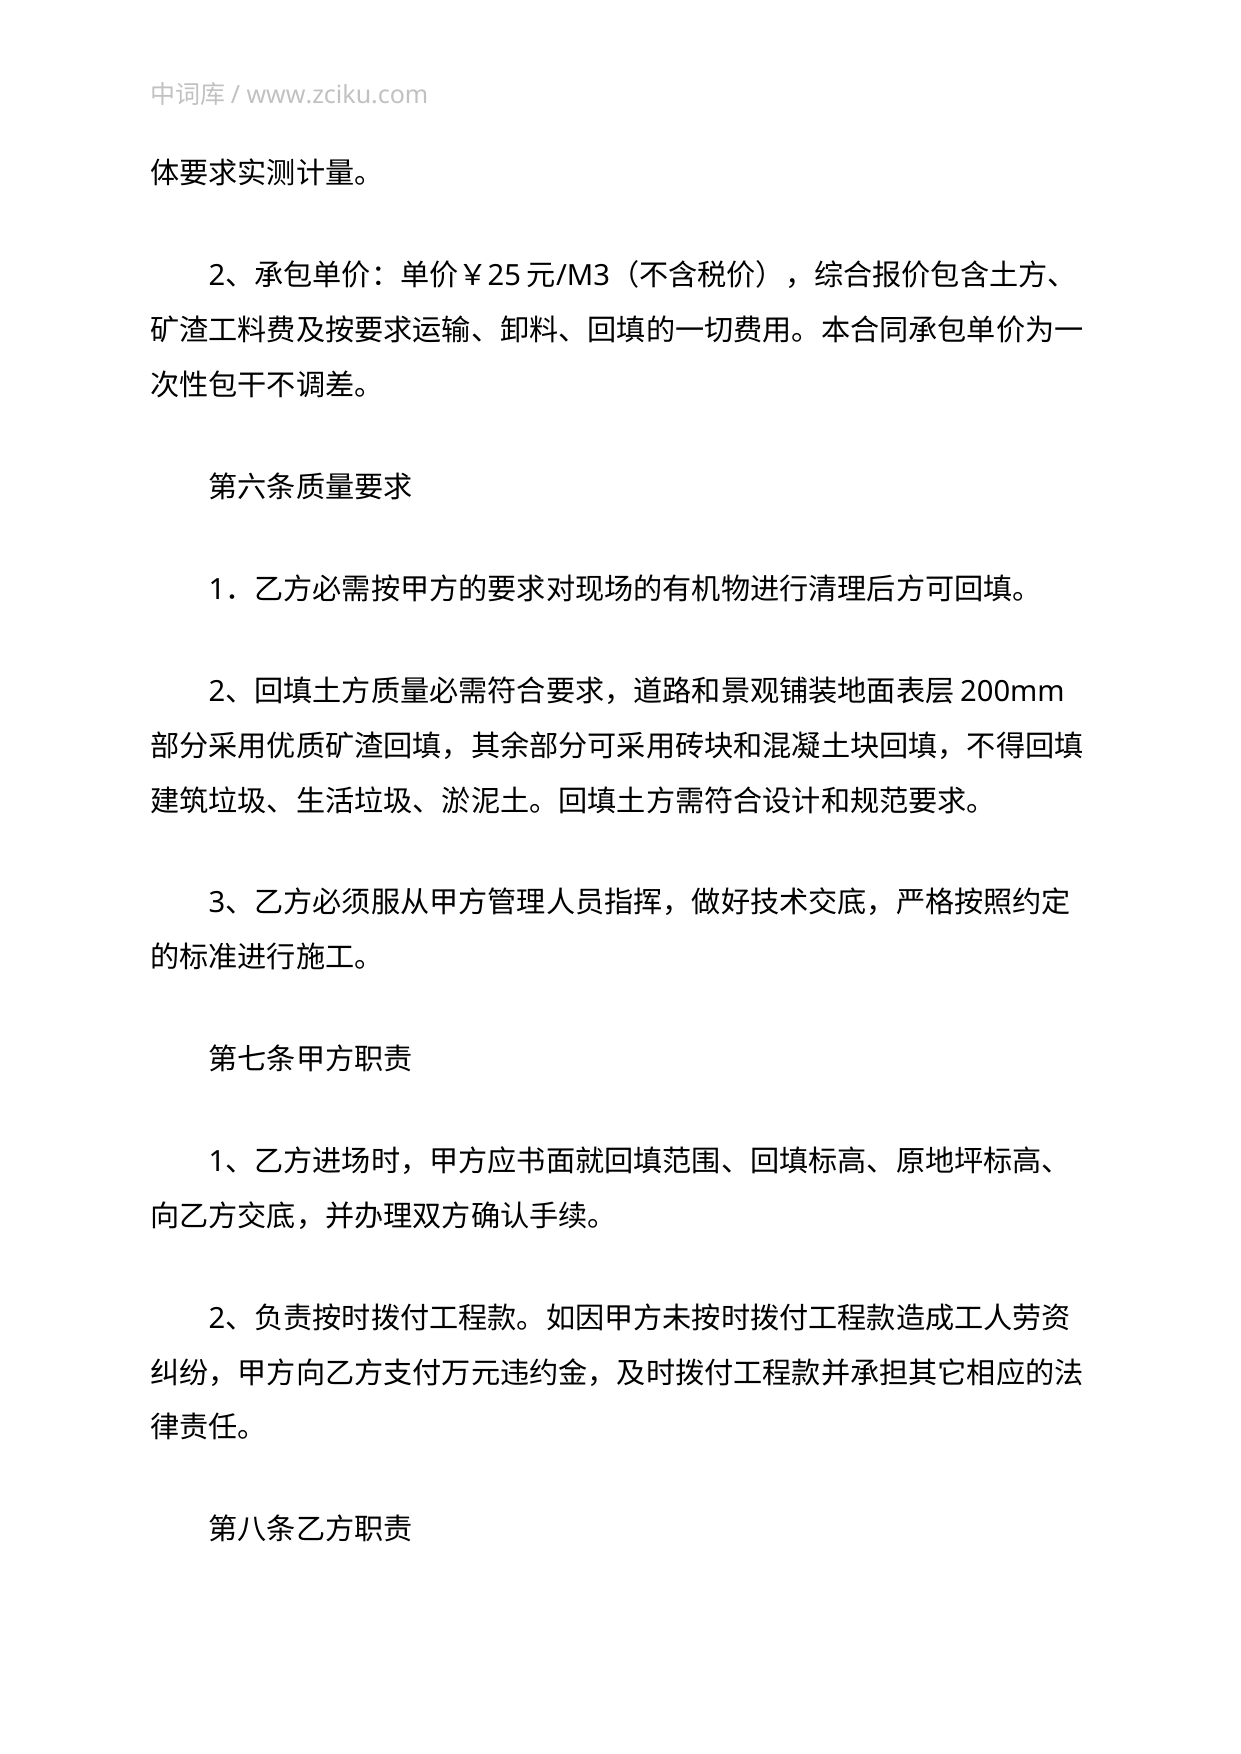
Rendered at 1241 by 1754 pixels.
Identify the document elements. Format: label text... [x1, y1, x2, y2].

text 3、乙方必须服从甲方管理人员指挥，做好技术交底，严格按照约定的标准进行施工。 [150, 879, 1090, 976]
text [150, 150, 1090, 192]
text 1．乙方必需按甲方的要求对现场的有机物进行清理后方可回填。 [150, 565, 1090, 608]
text 2、回填土方质量必需符合要求，道路和景观铺装地面表层200mm部分采用优质矿渣回填，其余部分可采用砖块和混凝土块回填，不得回填建筑垃圾、生活垃圾、淤泥土。回填土方需符合设计和规范要求。 [150, 667, 1090, 819]
text 2、负责按时拨付工程款。如因甲方未按时拨付工程款造成工人劳资纠纷，甲方向乙方支付万元违约金，及时拨付工程款并承担其它相应的法律责任。 [150, 1294, 1090, 1446]
text 2、承包单价：单价￥25元/M3（不含税价），综合报价包含土方、矿渣工料费及按要求运输、卸料、回填的一切费用。本合同承包单价为一次性包干不调差。 [150, 252, 1090, 404]
text 第七条甲方职责 [150, 1036, 1090, 1078]
text 第六条质量要求 [150, 463, 1090, 506]
text 第八条乙方职责 [150, 1506, 1090, 1548]
text 1、乙方进场时，甲方应书面就回填范围、回填标高、原地坪标高、向乙方交底，并办理双方确认手续。 [150, 1137, 1090, 1235]
